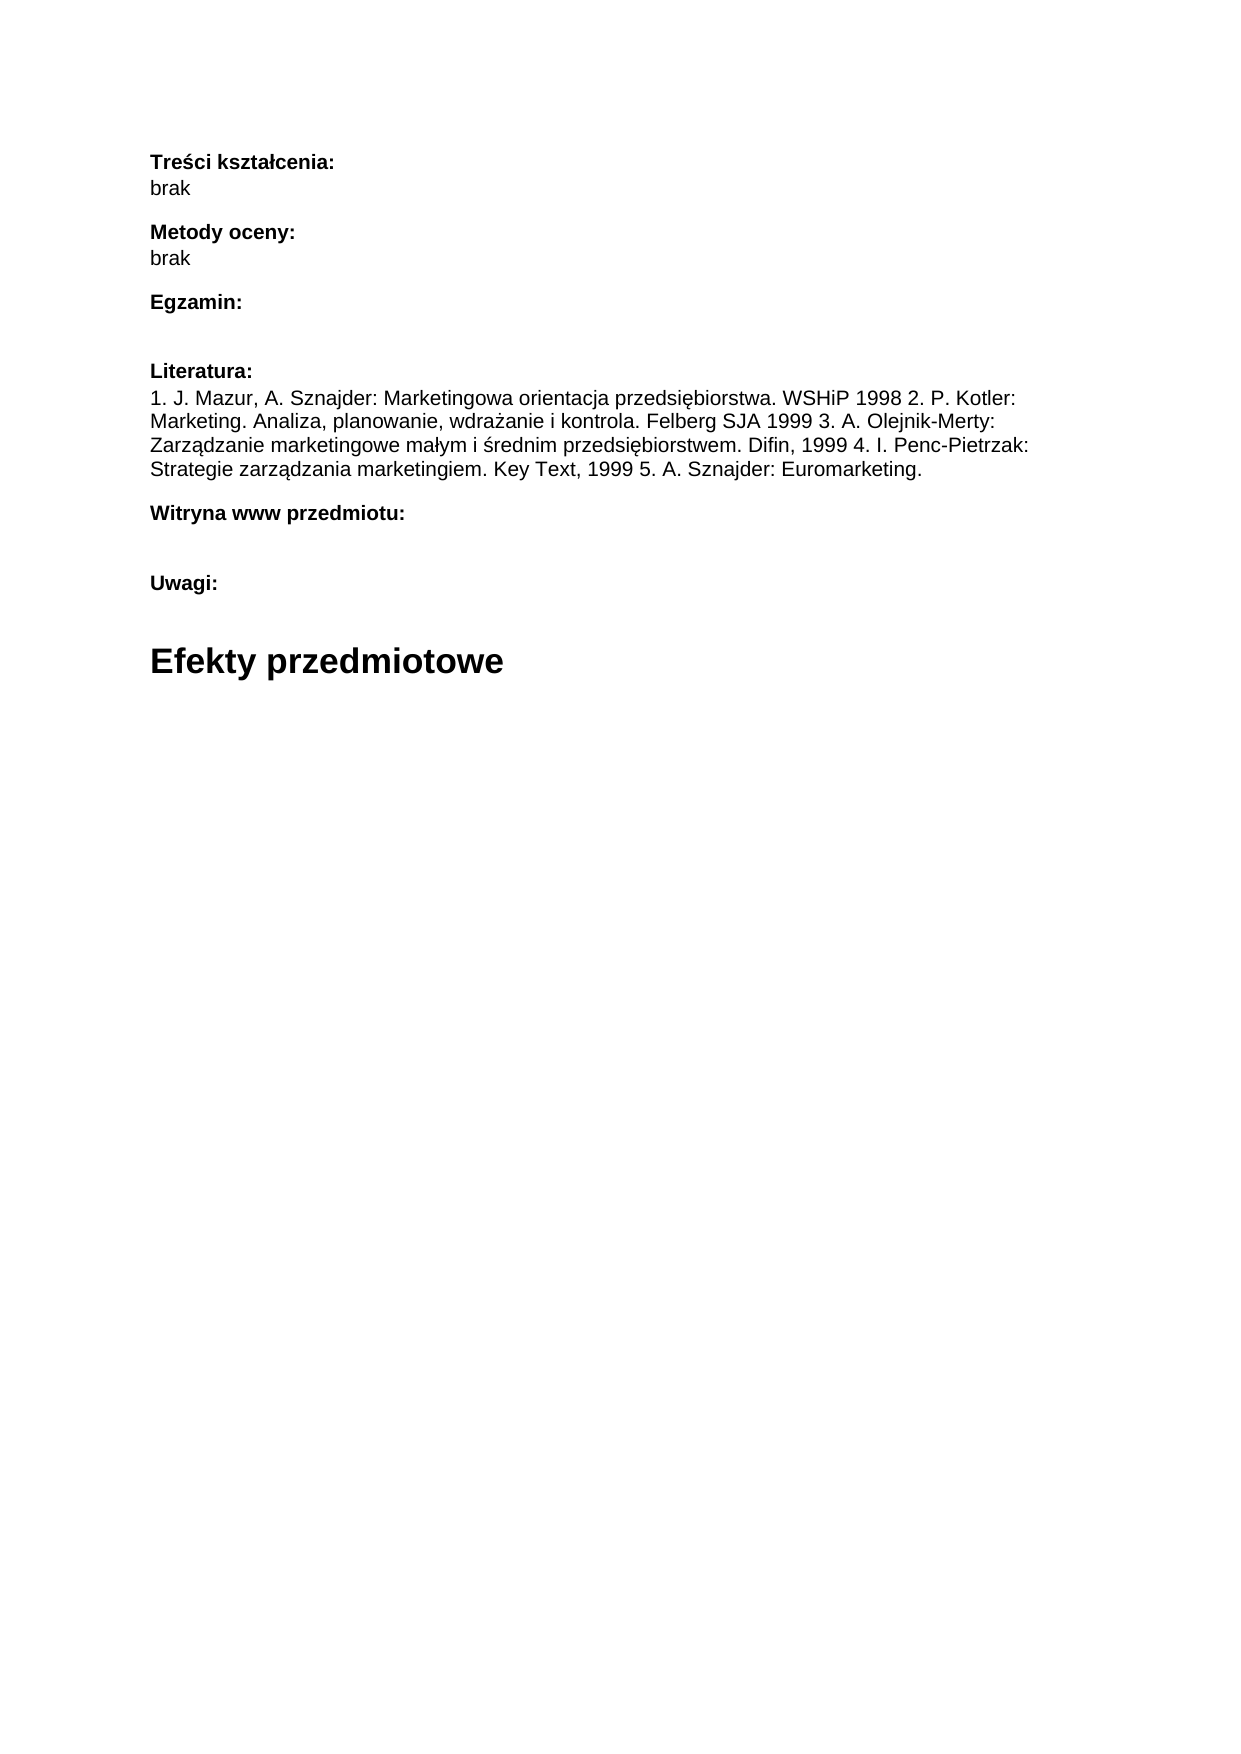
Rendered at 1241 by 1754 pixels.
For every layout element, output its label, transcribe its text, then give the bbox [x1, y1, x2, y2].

text Treści kształcenia: [150, 150, 1090, 174]
text brak [150, 176, 1090, 200]
text Literatura: [150, 359, 1090, 383]
text 1. J. Mazur, A. Sznajder: Marketingowa orientacja przedsiębiorstwa. WSHiP 1998 2. P. Kotler: Marketing. Analiza, planowanie, wdrażanie i kontrola. Felberg SJA 1999 3. A. Olejnik-Merty: Zarządzanie marketingowe małym i średnim przedsiębiorstwem. Difin, 1999 4. I. Penc-Pietrzak: Strategie zarządzania marketingiem. Key Text, 1999 5. A. Sznajder: Euromarketing. [150, 385, 1090, 481]
subtitle Efekty przedmiotowe [150, 641, 1090, 681]
text Egzamin: [150, 289, 1090, 313]
text brak [150, 246, 1090, 270]
text Metody oceny: [150, 220, 1090, 244]
text Uwagi: [150, 571, 1090, 595]
text Witryna www przedmiotu: [150, 501, 1090, 525]
